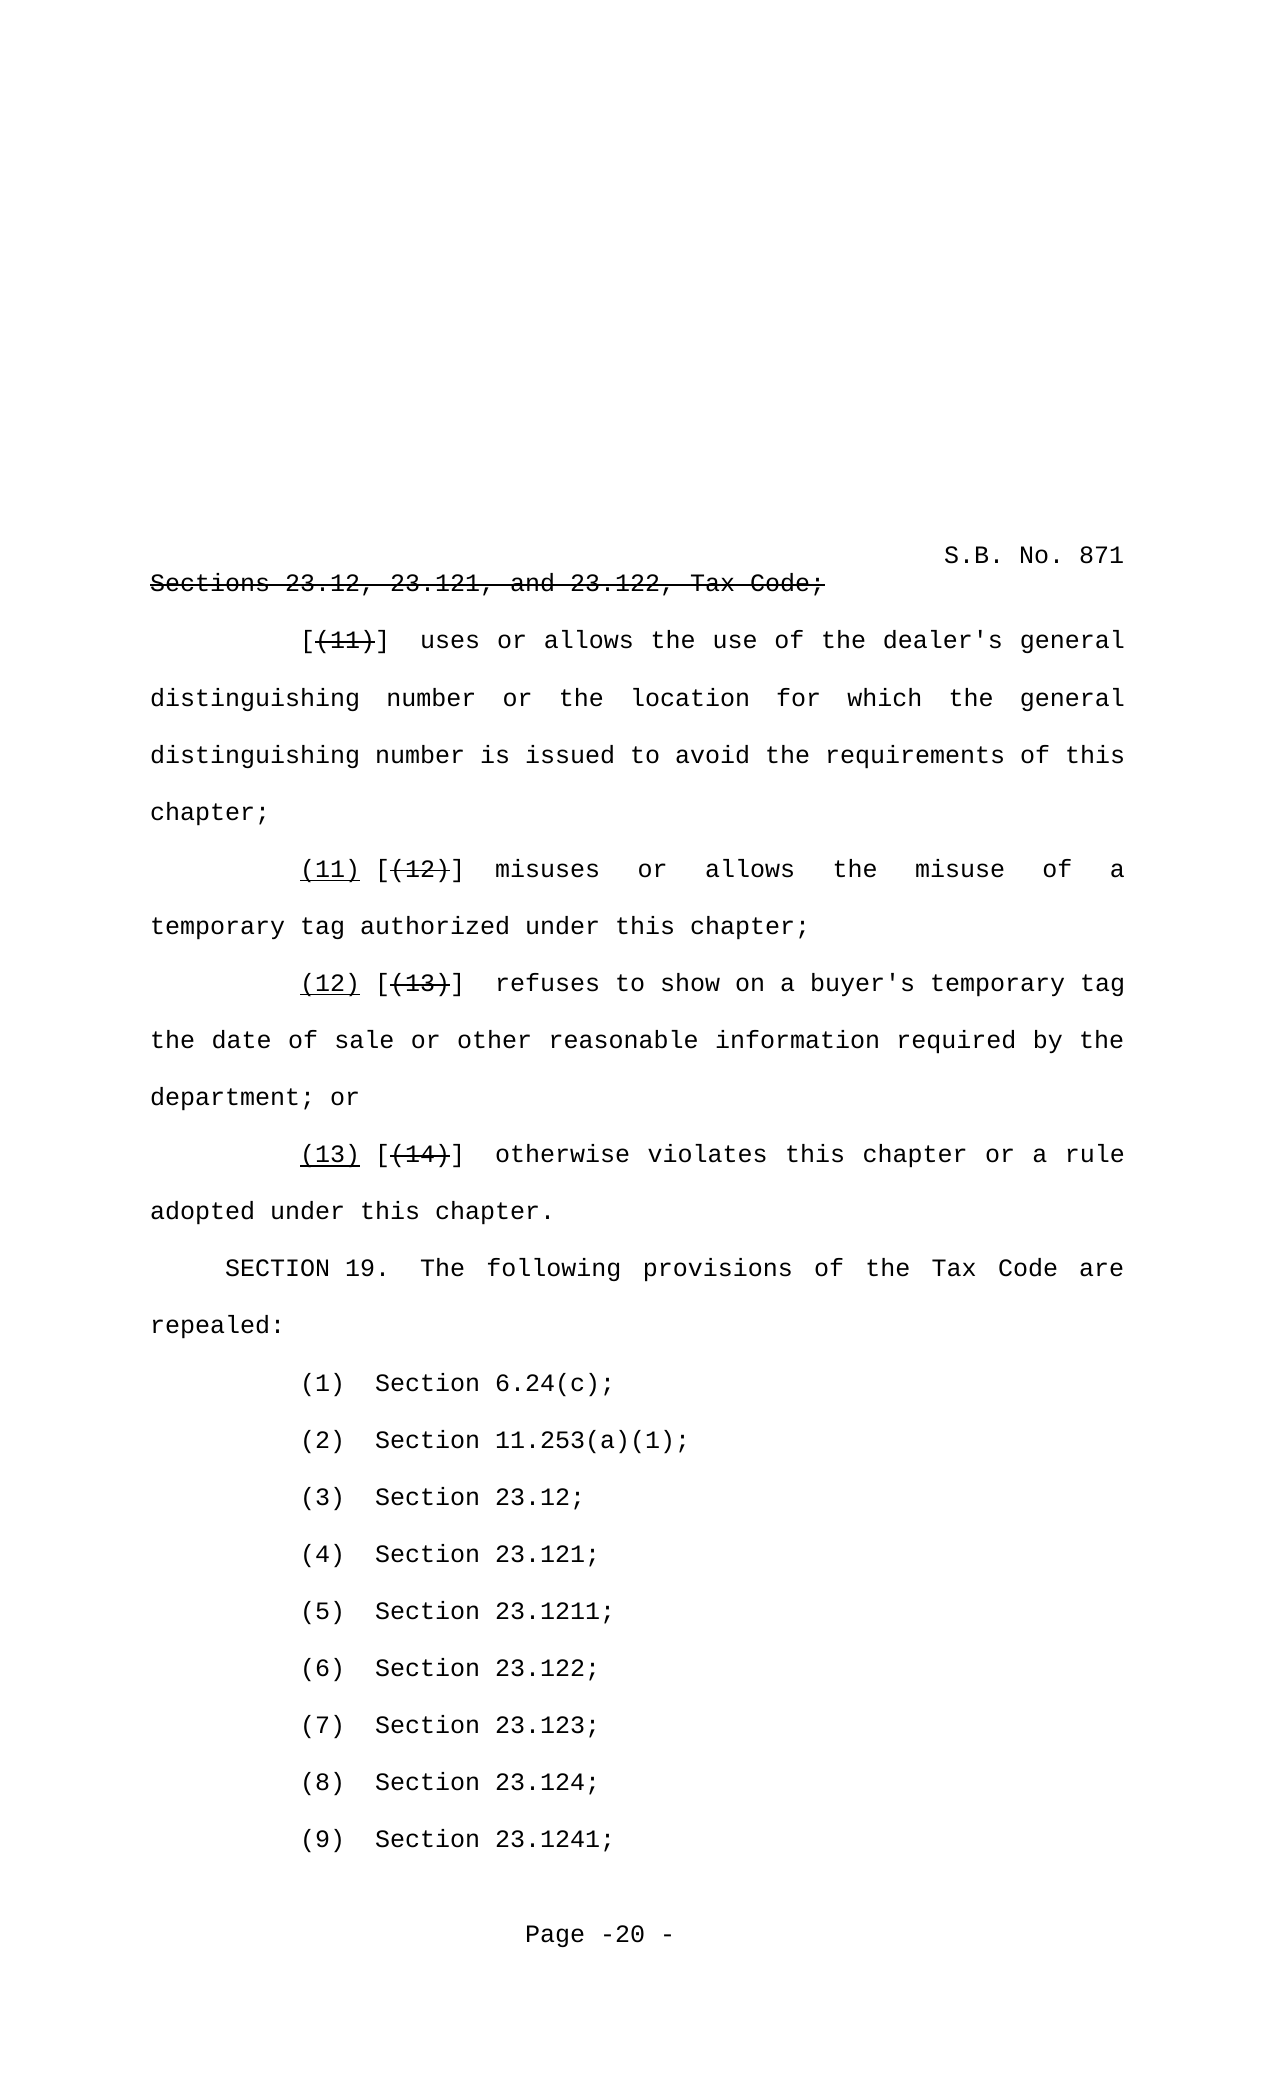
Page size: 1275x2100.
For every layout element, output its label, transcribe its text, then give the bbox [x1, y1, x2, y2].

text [150, 571, 1125, 599]
text (7) Section 23.123; [150, 1712, 1125, 1741]
text (9) Section 23.1241; [150, 1827, 1125, 1855]
text (13) [(14)] otherwise violates this chapter or a rule adopted under this chapter. [150, 1142, 1125, 1227]
text (2) Section 11.253(a)(1); [150, 1427, 1125, 1456]
text (5) Section 23.1211; [150, 1598, 1125, 1627]
text (8) Section 23.124; [150, 1769, 1125, 1798]
text [(11)] uses or allows the use of the dealer's general distinguishing number or the location for which the general distinguishing number is issued to avoid the requirements of this chapter; [150, 628, 1125, 828]
text (6) Section 23.122; [150, 1655, 1125, 1684]
text (11) [(12)] misuses or allows the misuse of a temporary tag authorized under this chapter; [150, 856, 1125, 942]
text (3) Section 23.12; [150, 1484, 1125, 1513]
text SECTION 19. The following provisions of the Tax Code are repealed: [150, 1256, 1125, 1341]
text (4) Section 23.121; [150, 1541, 1125, 1570]
text (1) Section 6.24(c); [150, 1370, 1125, 1398]
text (12) [(13)] refuses to show on a buyer's temporary tag the date of sale or other reasonable information required by the department; or [150, 970, 1125, 1113]
